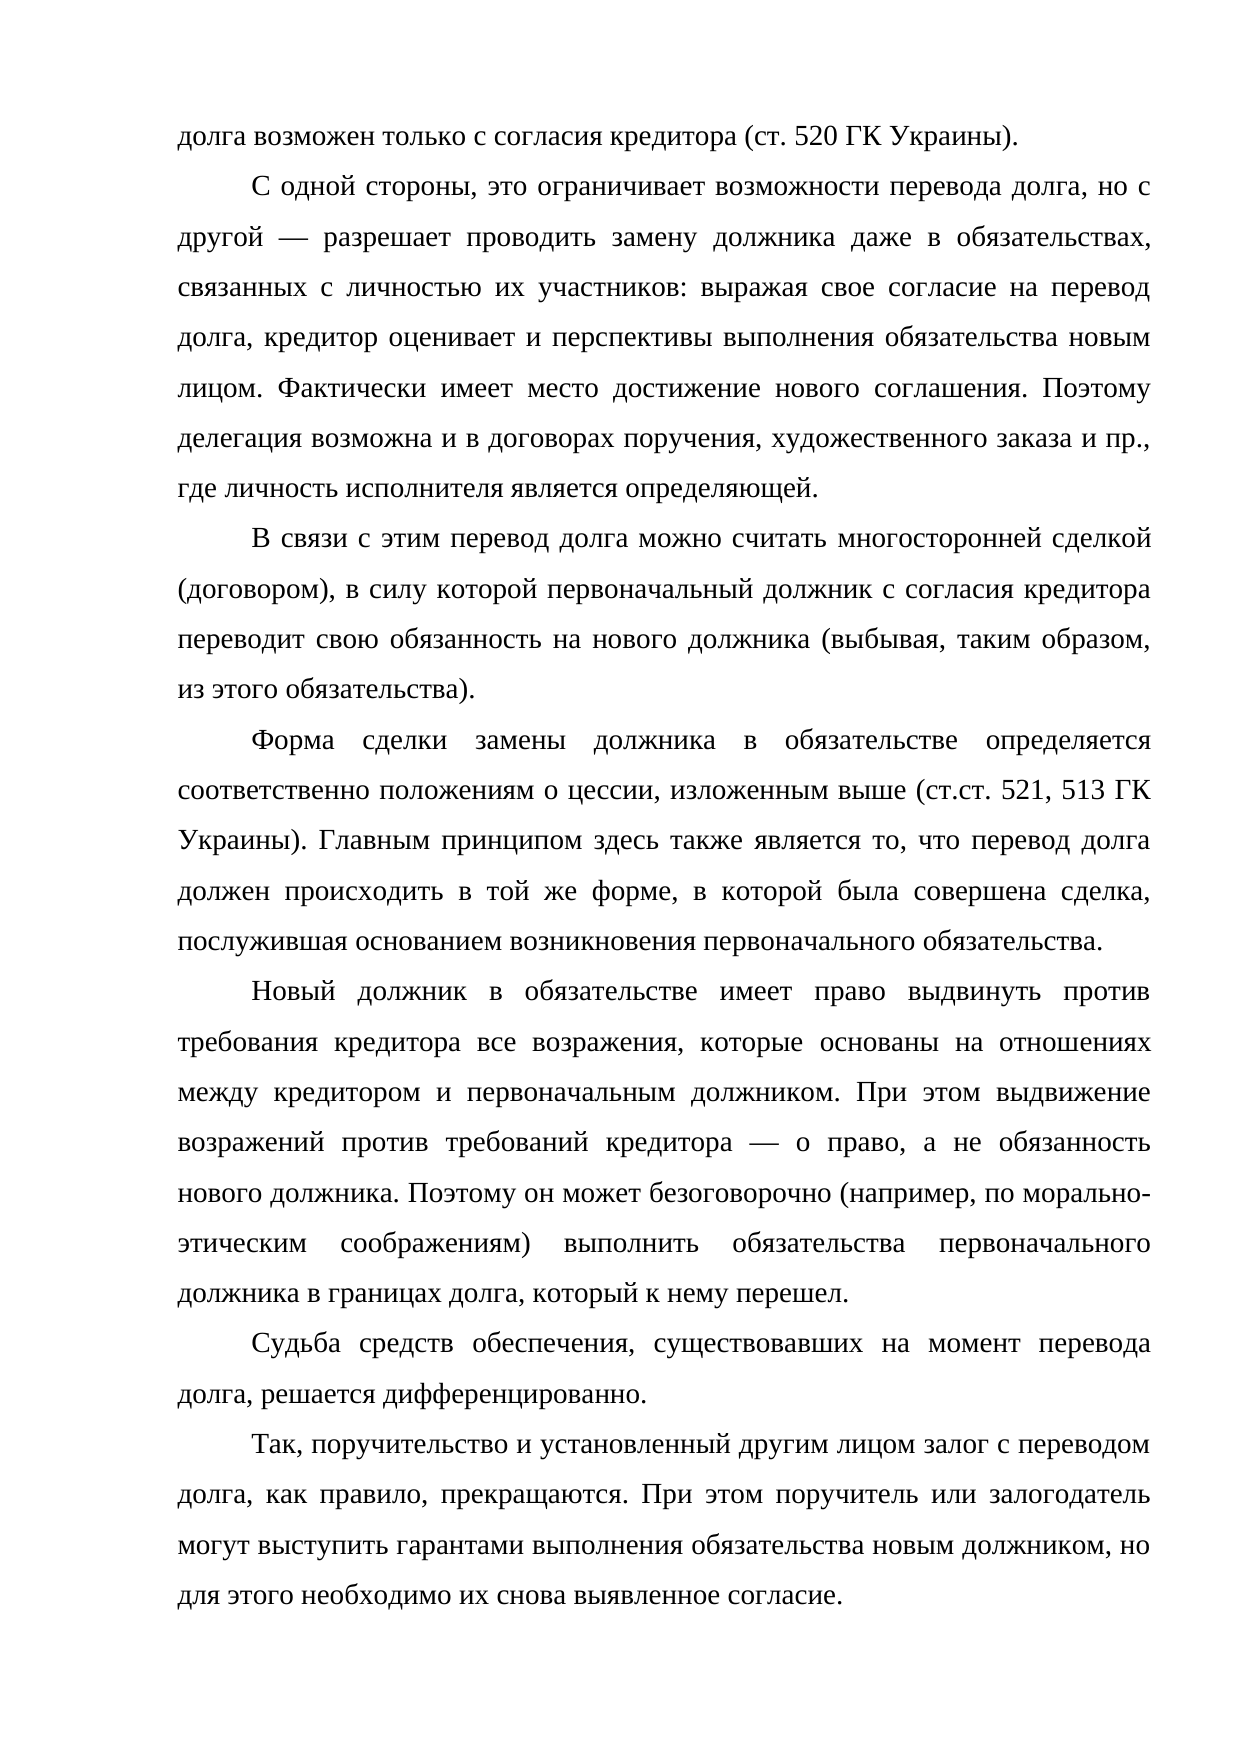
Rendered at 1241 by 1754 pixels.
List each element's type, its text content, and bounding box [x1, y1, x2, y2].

text В связи с этим перевод долга можно считать многосторонней сделкой (договором), в силу которой первоначальный должник с согласия кредитора переводит свою обязанность на нового должника (выбывая, таким образом, из этого обязательства). [177, 521, 1152, 705]
text Так, поручительство и установленный другим лицом залог с переводом долга, как правило, прекращаются. При этом поручитель или залогодатель могут выступить гарантами выполнения обязательства новым должником, но для этого необходимо их снова выявленное согласие. [177, 1426, 1152, 1611]
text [177, 118, 1152, 152]
text Судьба средств обеспечения, существовавших на момент перевода долга, решается дифференцированно. [177, 1326, 1152, 1409]
text Новый должник в обязательстве имеет право выдвинуть против требования кредитора все возражения, которые основаны на отношениях между кредитором и первоначальным должником. При этом выдвижение возражений против требований кредитора — о право, а не обязанность нового должника. Поэтому он может безоговорочно (например, по морально-этическим соображениям) выполнить обязательства первоначального должника в границах долга, который к нему перешел. [177, 973, 1152, 1309]
text Форма сделки замены должника в обязательстве определяется соответственно положениям о цессии, изложенным выше (ст.ст. 521, 513 ГК Украины). Главным принципом здесь также является то, что перевод долга должен происходить в той же форме, в которой была совершена сделка, послужившая основанием возникновения первоначального обязательства. [177, 722, 1152, 957]
text С одной стороны, это ограничивает возможности перевода долга, но с другой — разрешает проводить замену должника даже в обязательствах, связанных с личностью их участников: выражая свое согласие на перевод долга, кредитор оценивает и перспективы выполнения обязательства новым лицом. Фактически имеет место достижение нового соглашения. Поэтому делегация возможна и в договорах поручения, художественного заказа и пр., где личность исполнителя является определяющей. [177, 168, 1152, 504]
